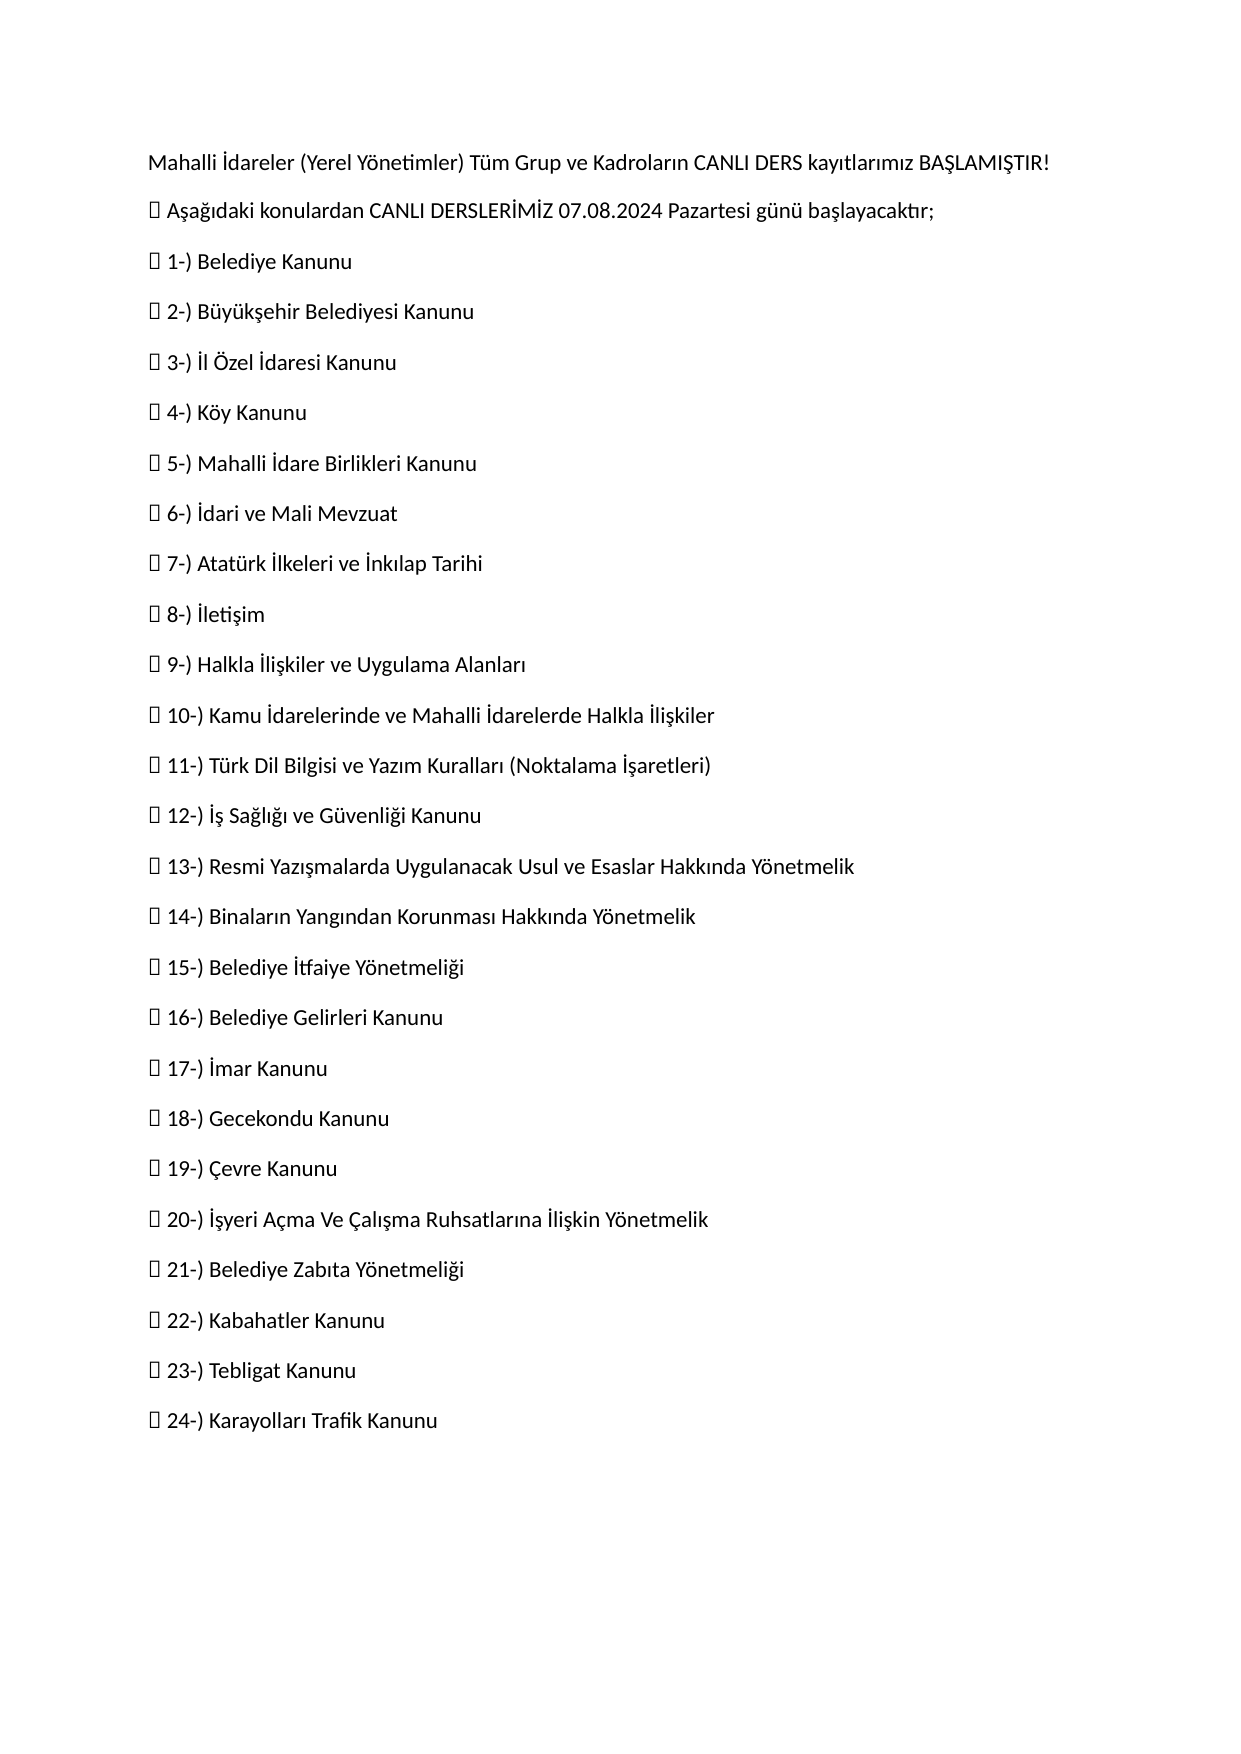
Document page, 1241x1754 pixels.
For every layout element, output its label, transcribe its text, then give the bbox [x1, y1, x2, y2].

text 💦 17-) İmar Kanunu [148, 1052, 1093, 1083]
text 💦 23-) Tebligat Kanunu [148, 1354, 1093, 1385]
text 💦 22-) Kabahatler Kanunu [148, 1304, 1093, 1335]
text 💦 3-) İl Özel İdaresi Kanunu [148, 346, 1093, 377]
text 💦 20-) İşyeri Açma Ve Çalışma Ruhsatlarına İlişkin Yönetmelik [148, 1203, 1093, 1234]
text 💦 12-) İş Sağlığı ve Güvenliği Kanunu [148, 799, 1093, 831]
text 💦 4-) Köy Kanunu [148, 396, 1093, 427]
text 💦 16-) Belediye Gelirleri Kanunu [148, 1001, 1093, 1032]
text 💦 8-) İletişim [148, 598, 1093, 629]
text 💦 6-) İdari ve Mali Mevzuat [148, 497, 1093, 528]
text 💦 18-) Gecekondu Kanunu [148, 1102, 1093, 1133]
text 💦 2-) Büyükşehir Belediyesi Kanunu [148, 295, 1093, 327]
text 📢 Aşağıdaki konulardan CANLI DERSLERİMİZ 07.08.2024 Pazartesi günü başlayacaktır; [148, 194, 1093, 226]
text 💦 14-) Binaların Yangından Korunması Hakkında Yönetmelik [148, 900, 1093, 932]
text 💦 15-) Belediye İtfaiye Yönetmeliği [148, 951, 1093, 982]
text 💦 19-) Çevre Kanunu [148, 1152, 1093, 1184]
text 💦 5-) Mahalli İdare Birlikleri Kanunu [148, 447, 1093, 478]
text 💦 11-) Türk Dil Bilgisi ve Yazım Kuralları (Noktalama İşaretleri) [148, 749, 1093, 780]
text 💦 13-) Resmi Yazışmalarda Uygulanacak Usul ve Esaslar Hakkında Yönetmelik [148, 850, 1093, 881]
text 💦 9-) Halkla İlişkiler ve Uygulama Alanları [148, 648, 1093, 679]
text 💦 24-) Karayolları Trafik Kanunu [148, 1404, 1093, 1436]
text 💦 1-) Belediye Kanunu [148, 245, 1093, 276]
text 💦 7-) Atatürk İlkeleri ve İnkılap Tarihi [148, 547, 1093, 579]
text Mahalli İdareler (Yerel Yönetimler) Tüm Grup ve Kadroların CANLI DERS kayıtlarımız BAŞLAMIŞTIR! [148, 148, 1093, 176]
text 💦 10-) Kamu İdarelerinde ve Mahalli İdarelerde Halkla İlişkiler [148, 699, 1093, 730]
text 💦 21-) Belediye Zabıta Yönetmeliği [148, 1253, 1093, 1284]
